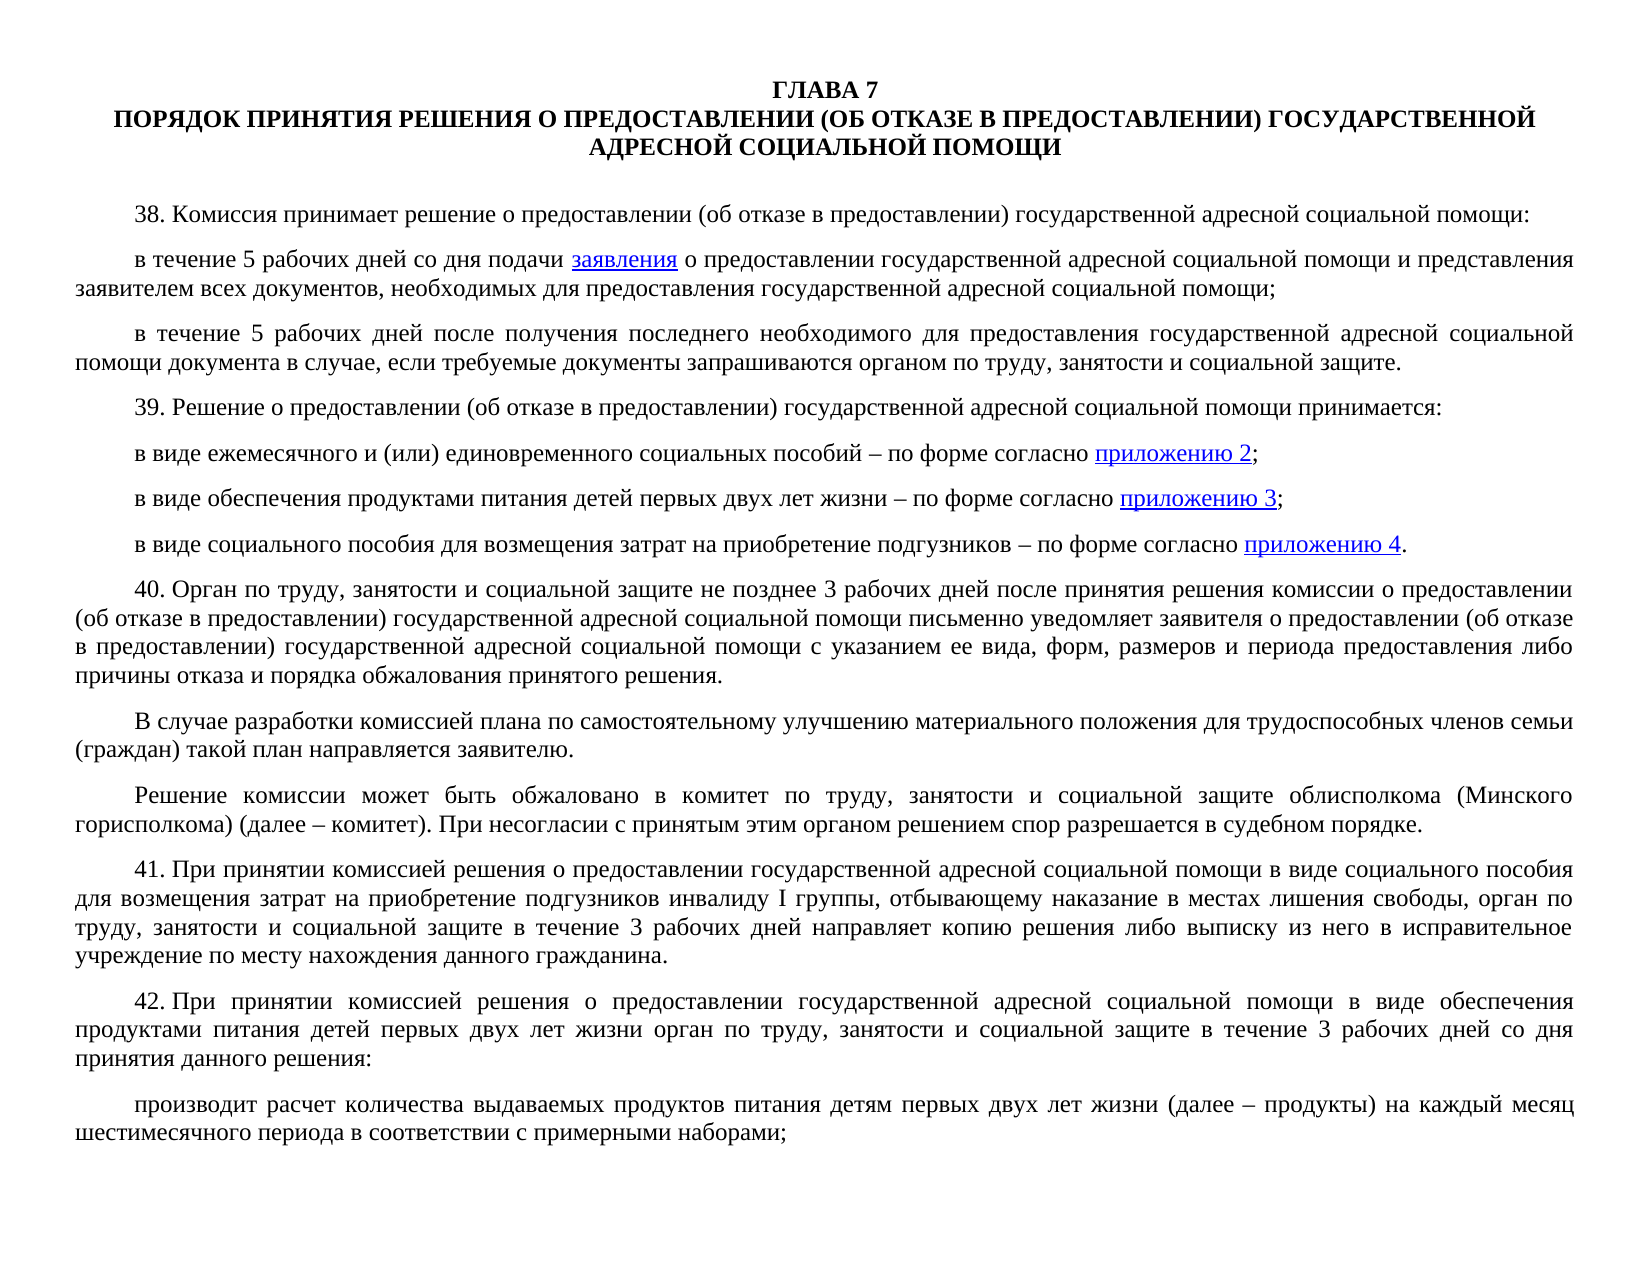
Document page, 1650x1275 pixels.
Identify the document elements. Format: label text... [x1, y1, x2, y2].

text в течение 5 рабочих дней после получения последнего необходимого для предоставления государственной адресной социальной помощи документа в случае, если требуемые документы запрашиваются органом по труду, занятости и социальной защите. [75, 318, 1575, 376]
text 38. Комиссия принимает решение о предоставлении (об отказе в предоставлении) государственной адресной социальной помощи: [75, 199, 1575, 227]
text в виде обеспечения продуктами питания детей первых двух лет жизни – по форме согласно приложению 3; [75, 483, 1575, 512]
text Решение комиссии может быть обжаловано в комитет по труду, занятости и социальной защите облисполкома (Минского горисполкома) (далее – комитет). При несогласии с принятым этим органом решением спор разрешается в судебном порядке. [75, 780, 1575, 837]
text производит расчет количества выдаваемых продуктов питания детям первых двух лет жизни (далее – продукты) на каждый месяц шестимесячного периода в соответствии с примерными наборами; [75, 1089, 1575, 1146]
text ГЛАВА 7 ПОРЯДОК ПРИНЯТИЯ РЕШЕНИЯ О ПРЕДОСТАВЛЕНИИ (ОБ ОТКАЗЕ В ПРЕДОСТАВЛЕНИИ) ГОСУДАРСТВЕННОЙ АДРЕСНОЙ СОЦИАЛЬНОЙ ПОМОЩИ [75, 75, 1575, 161]
text 41. При принятии комиссией решения о предоставлении государственной адресной социальной помощи в виде социального пособия для возмещения затрат на приобретение подгузников инвалиду I группы, отбывающему наказание в местах лишения свободы, орган по труду, занятости и социальной защите в течение 3 рабочих дней направляет копию решения либо выписку из него в исправительное учреждение по месту нахождения данного гражданина. [75, 854, 1575, 969]
text 40. Орган по труду, занятости и социальной защите не позднее 3 рабочих дней после принятия решения комиссии о предоставлении (об отказе в предоставлении) государственной адресной социальной помощи письменно уведомляет заявителя о предоставлении (об отказе в предоставлении) государственной адресной социальной помощи с указанием ее вида, форм, размеров и периода предоставления либо причины отказа и порядка обжалования принятого решения. [75, 574, 1575, 689]
text 39. Решение о предоставлении (об отказе в предоставлении) государственной адресной социальной помощи принимается: [75, 392, 1575, 421]
text в виде ежемесячного и (или) единовременного социальных пособий – по форме согласно приложению 2; [75, 438, 1575, 467]
text в течение 5 рабочих дней со дня подачи заявления о предоставлении государственной адресной социальной помощи и представления заявителем всех документов, необходимых для предоставления государственной адресной социальной помощи; [75, 244, 1575, 302]
text в виде социального пособия для возмещения затрат на приобретение подгузников – по форме согласно приложению 4. [75, 529, 1575, 557]
text 42. При принятии комиссией решения о предоставлении государственной адресной социальной помощи в виде обеспечения продуктами питания детей первых двух лет жизни орган по труду, занятости и социальной защите в течение 3 рабочих дней со дня принятия данного решения: [75, 986, 1575, 1072]
text В случае разработки комиссией плана по самостоятельному улучшению материального положения для трудоспособных членов семьи (граждан) такой план направляется заявителю. [75, 706, 1575, 763]
